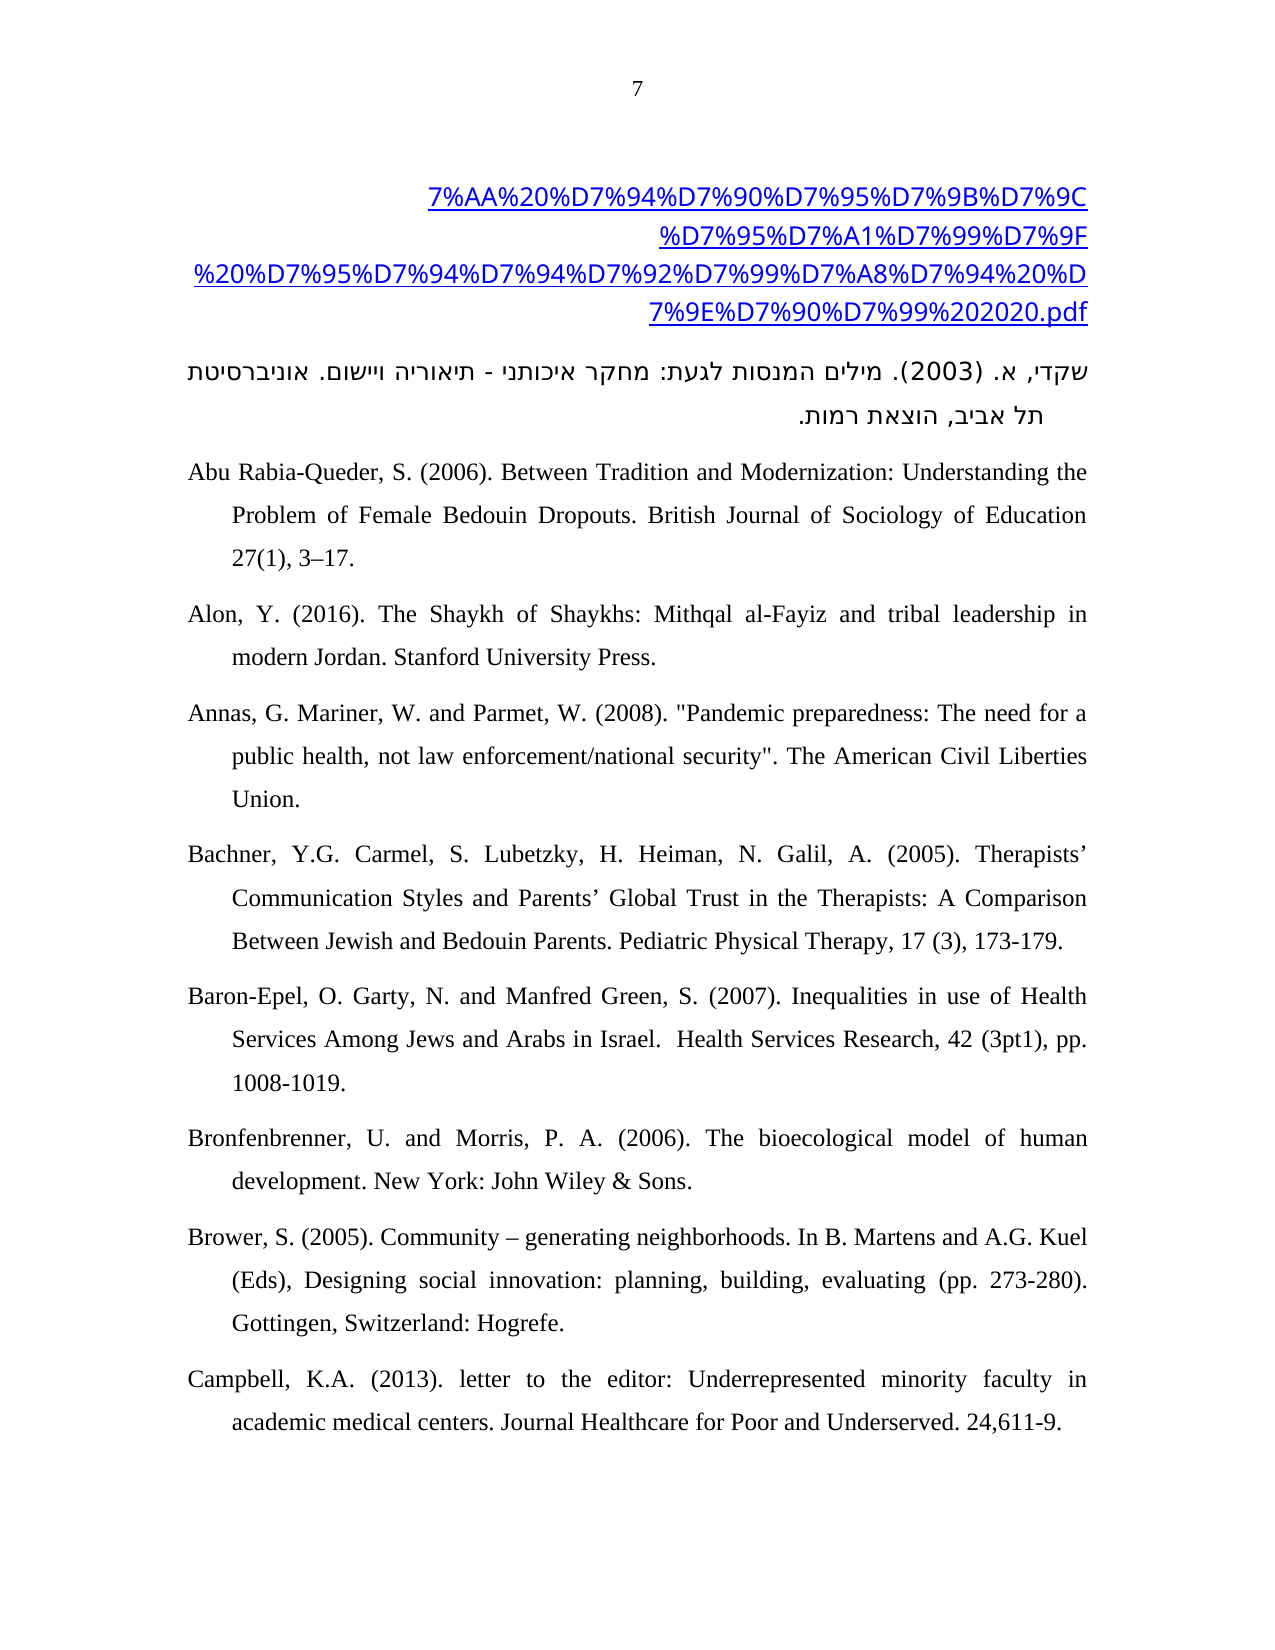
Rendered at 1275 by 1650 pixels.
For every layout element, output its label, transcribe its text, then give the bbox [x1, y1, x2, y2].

text Brower, S. (2005). Community – generating neighborhoods. In B. Martens and A.G. Kuel (Eds), Designing social innovation: planning, building, evaluating (pp. 273-280). Gottingen, Switzerland: Hogrefe. [187, 1222, 1088, 1337]
text Campbell, K.A. (2013). letter to the editor: Underrepresented minority faculty in academic medical centers. Journal Healthcare for Poor and Underserved. 24,611-9. [187, 1364, 1088, 1436]
text Annas, G. Mariner, W. and Parmet, W. (2008). "Pandemic preparedness: The need for a public health, not law enforcement/national security". The American Civil Liberties Union. [187, 698, 1088, 813]
text Bronfenbrenner, U. and Morris, P. A. (2006). The bioecological model of human development. New York: John Wiley & Sons. [187, 1123, 1088, 1195]
text Baron-Epel, O. Garty, N. and Manfred Green, S. (2007). Inequalities in use of Health Services Among Jews and Arabs in Israel. Health Services Research, 42 (3pt1), pp. 1008-1019. [187, 981, 1088, 1096]
text Abu Rabia-Queder, S. (2006). Between Tradition and Modernization: Understanding the Problem of Female Bedouin Dropouts. British Journal of Sociology of Education 27(1), 3–17. [187, 457, 1088, 572]
text Bachner, Y.G. Carmel, S. Lubetzky, H. Heiman, N. Galil, A. (2005). Therapists’ Communication Styles and Parents’ Global Trust in the Therapists: A Comparison Between Jewish and Bedouin Parents. Pediatric Physical Therapy, 17 (3), 173-179. [187, 839, 1088, 954]
text שקדי, א. (2003). מילים המנסות לגעת: מחקר איכותני - תיאוריה ויישום. אוניברסיטת תל אביב, הוצאת רמות. [187, 357, 1088, 430]
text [187, 179, 1088, 329]
text Alon, Y. (2016). The Shaykh of Shaykhs: Mithqal al-Fayiz and tribal leadership in modern Jordan. Stanford University Press. [187, 599, 1088, 671]
